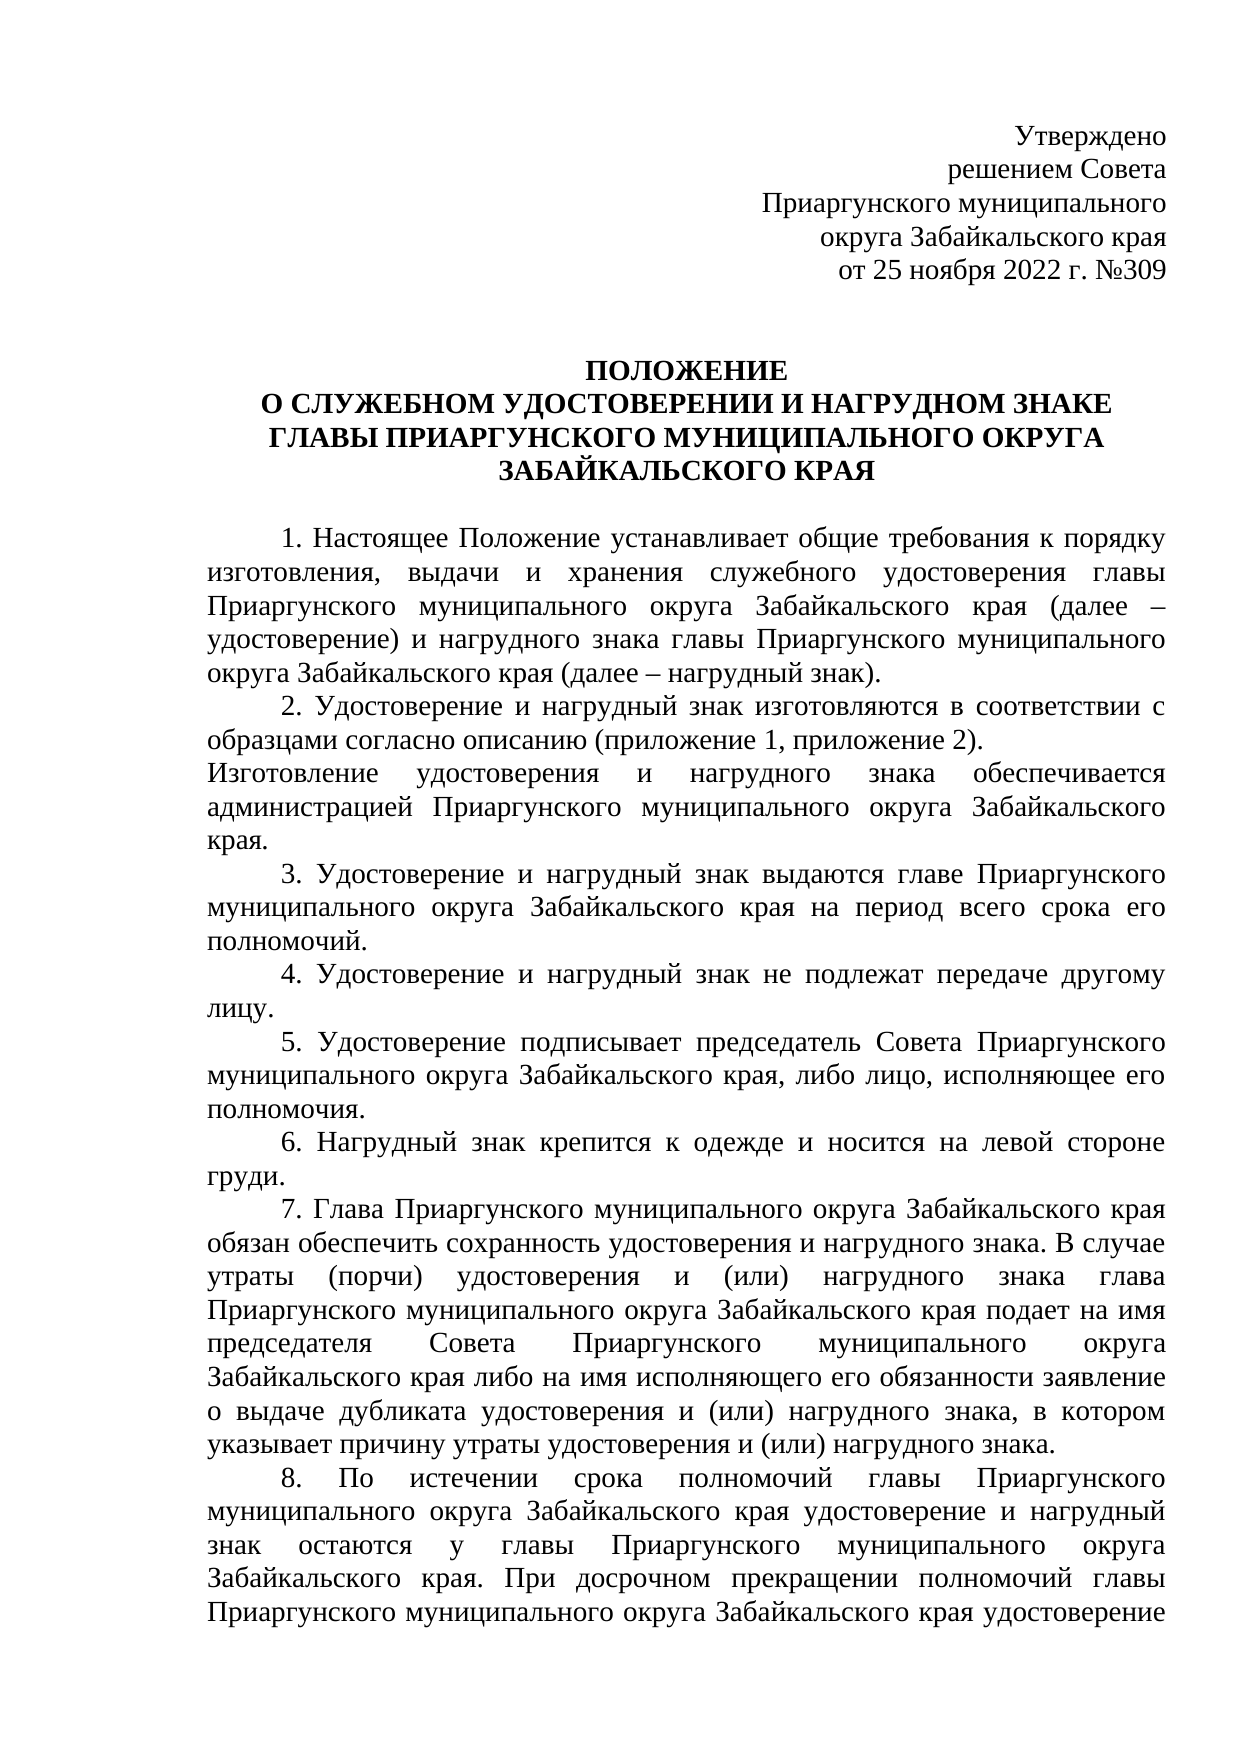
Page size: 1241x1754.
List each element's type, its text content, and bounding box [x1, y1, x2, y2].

text 5. Удостоверение подписывает председатель Совета Приаргунского муниципального округа Забайкальского края, либо лицо, исполняющее его полномочия. [207, 1024, 1167, 1124]
text 6. Нагрудный знак крепится к одежде и носится на левой стороне груди. [207, 1124, 1167, 1191]
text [207, 1460, 1167, 1627]
title О СЛУЖЕБНОМ УДОСТОВЕРЕНИИ И НАГРУДНОМ ЗНАКЕ ГЛАВЫ ПРИАРГУНСКОГО МУНИЦИПАЛЬНОГО ОКРУГА ЗАБАЙКАЛЬСКОГО КРАЯ [207, 386, 1167, 487]
text Приаргунского муниципального [738, 185, 1167, 219]
text 4. Удостоверение и нагрудный знак не подлежат передаче другому лицу. [207, 957, 1167, 1024]
text 3. Удостоверение и нагрудный знак выдаются главе Приаргунского муниципального округа Забайкальского края на период всего срока его полномочий. [207, 856, 1167, 957]
text 2. Удостоверение и нагрудный знак изготовляются в соответствии с образцами согласно описанию (приложение 1, приложение 2). [207, 688, 1167, 755]
text 1. Настоящее Положение устанавливает общие требования к порядку изготовления, выдачи и хранения служебного удостоверения главы Приаргунского муниципального округа Забайкальского края (далее – удостоверение) и нагрудного знака главы Приаргунского муниципального округа Забайкальского края (далее – нагрудный знак). [207, 521, 1167, 688]
text решением Совета [738, 152, 1167, 185]
text округа Забайкальского края [738, 219, 1167, 252]
text 7. Глава Приаргунского муниципального округа Забайкальского края обязан обеспечить сохранность удостоверения и нагрудного знака. В случае утраты (порчи) удостоверения и (или) нагрудного знака глава Приаргунского муниципального округа Забайкальского края подает на имя председателя Совета Приаргунского муниципального округа Забайкальского края либо на имя исполняющего его обязанности заявление о выдаче дубликата удостоверения и (или) нагрудного знака, в котором указывает причину утраты удостоверения и (или) нагрудного знака. [207, 1191, 1167, 1460]
text ПОЛОЖЕНИЕ [207, 353, 1167, 386]
text от 25 ноября 2022 г. №309 [738, 252, 1167, 286]
text Утверждено [738, 118, 1167, 152]
text Изготовление удостоверения и нагрудного знака обеспечивается администрацией Приаргунского муниципального округа Забайкальского края. [207, 755, 1167, 856]
